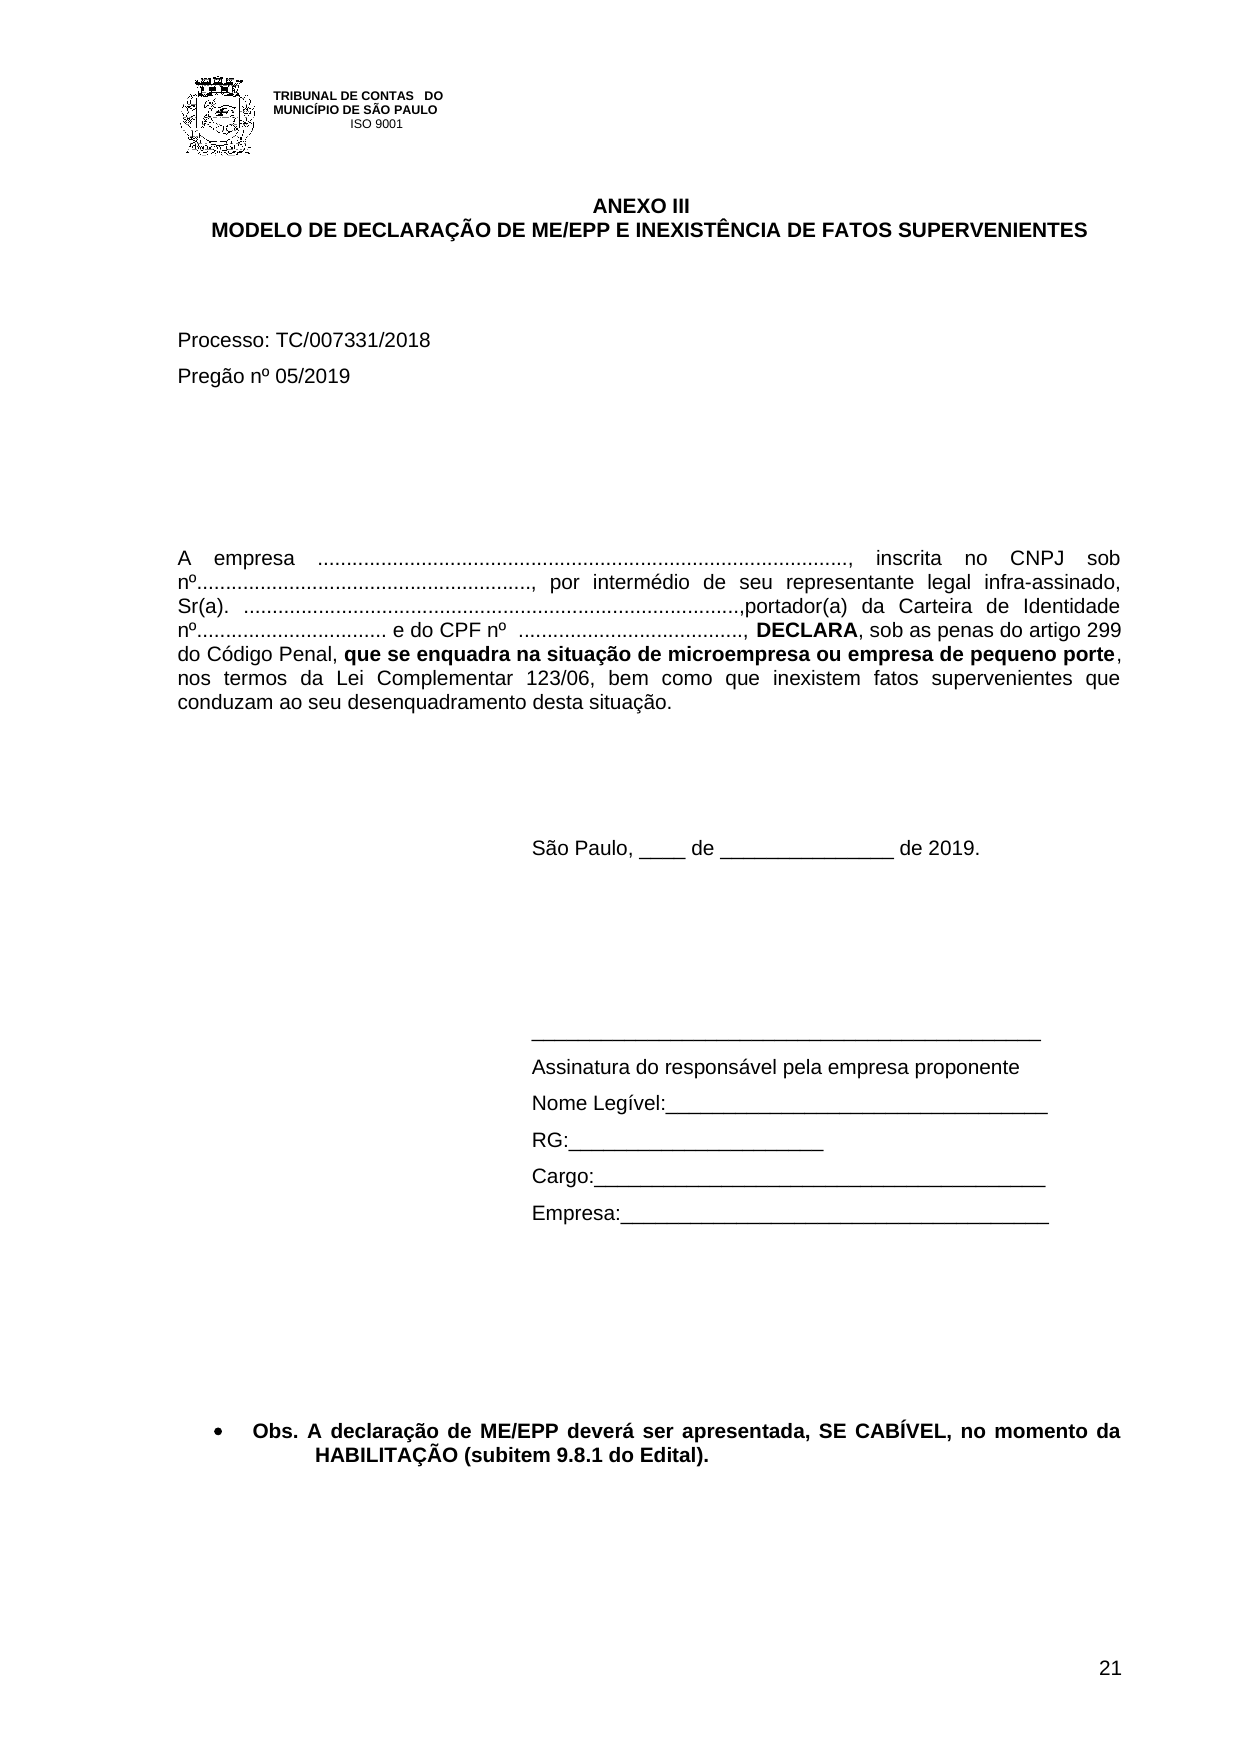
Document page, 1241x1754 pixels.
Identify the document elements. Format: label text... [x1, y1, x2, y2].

text Nome Legível:_________________________________ [532, 1091, 1122, 1115]
text Pregão nº 05/2019 [177, 364, 1122, 388]
text São Paulo, ____ de _______________ de 2019. [177, 836, 1122, 860]
list Obs. A declaração de ME/EPP deverá ser apresentada, SE CABÍVEL, no momento da HABILITAÇÃO (subitem 9.8.1 do Edital). [214, 1419, 1122, 1467]
text A empresa ............................................................................................, inscrita no CNPJ sob nº.........................................................., por intermédio de seu representante legal infra-assinado, Sr(a). ......................................................................................,portador(a) da Carteira de Identidade nº................................. e do CPF nº ......................................., DECLARA, sob as penas do artigo 299 do Código Penal, que se enquadra na situação de microempresa ou empresa de pequeno porte, nos termos da Lei Complementar 123/06, bem como que inexistem fatos supervenientes que conduzam ao seu desenquadramento desta situação. [177, 546, 1122, 714]
text Processo: TC/007331/2018 [177, 327, 1122, 351]
text ANEXO III [177, 194, 1105, 218]
text Assinatura do responsável pela empresa proponente [532, 1054, 1122, 1078]
text RG:______________________ [532, 1127, 1122, 1151]
text Cargo:_______________________________________ [532, 1164, 1122, 1188]
text MODELO DE DECLARAÇÃO DE ME/EPP E INEXISTÊNCIA DE FATOS SUPERVENIENTES [177, 218, 1122, 242]
text Empresa:_____________________________________ [532, 1200, 1122, 1224]
text ____________________________________________ [532, 1018, 1122, 1042]
